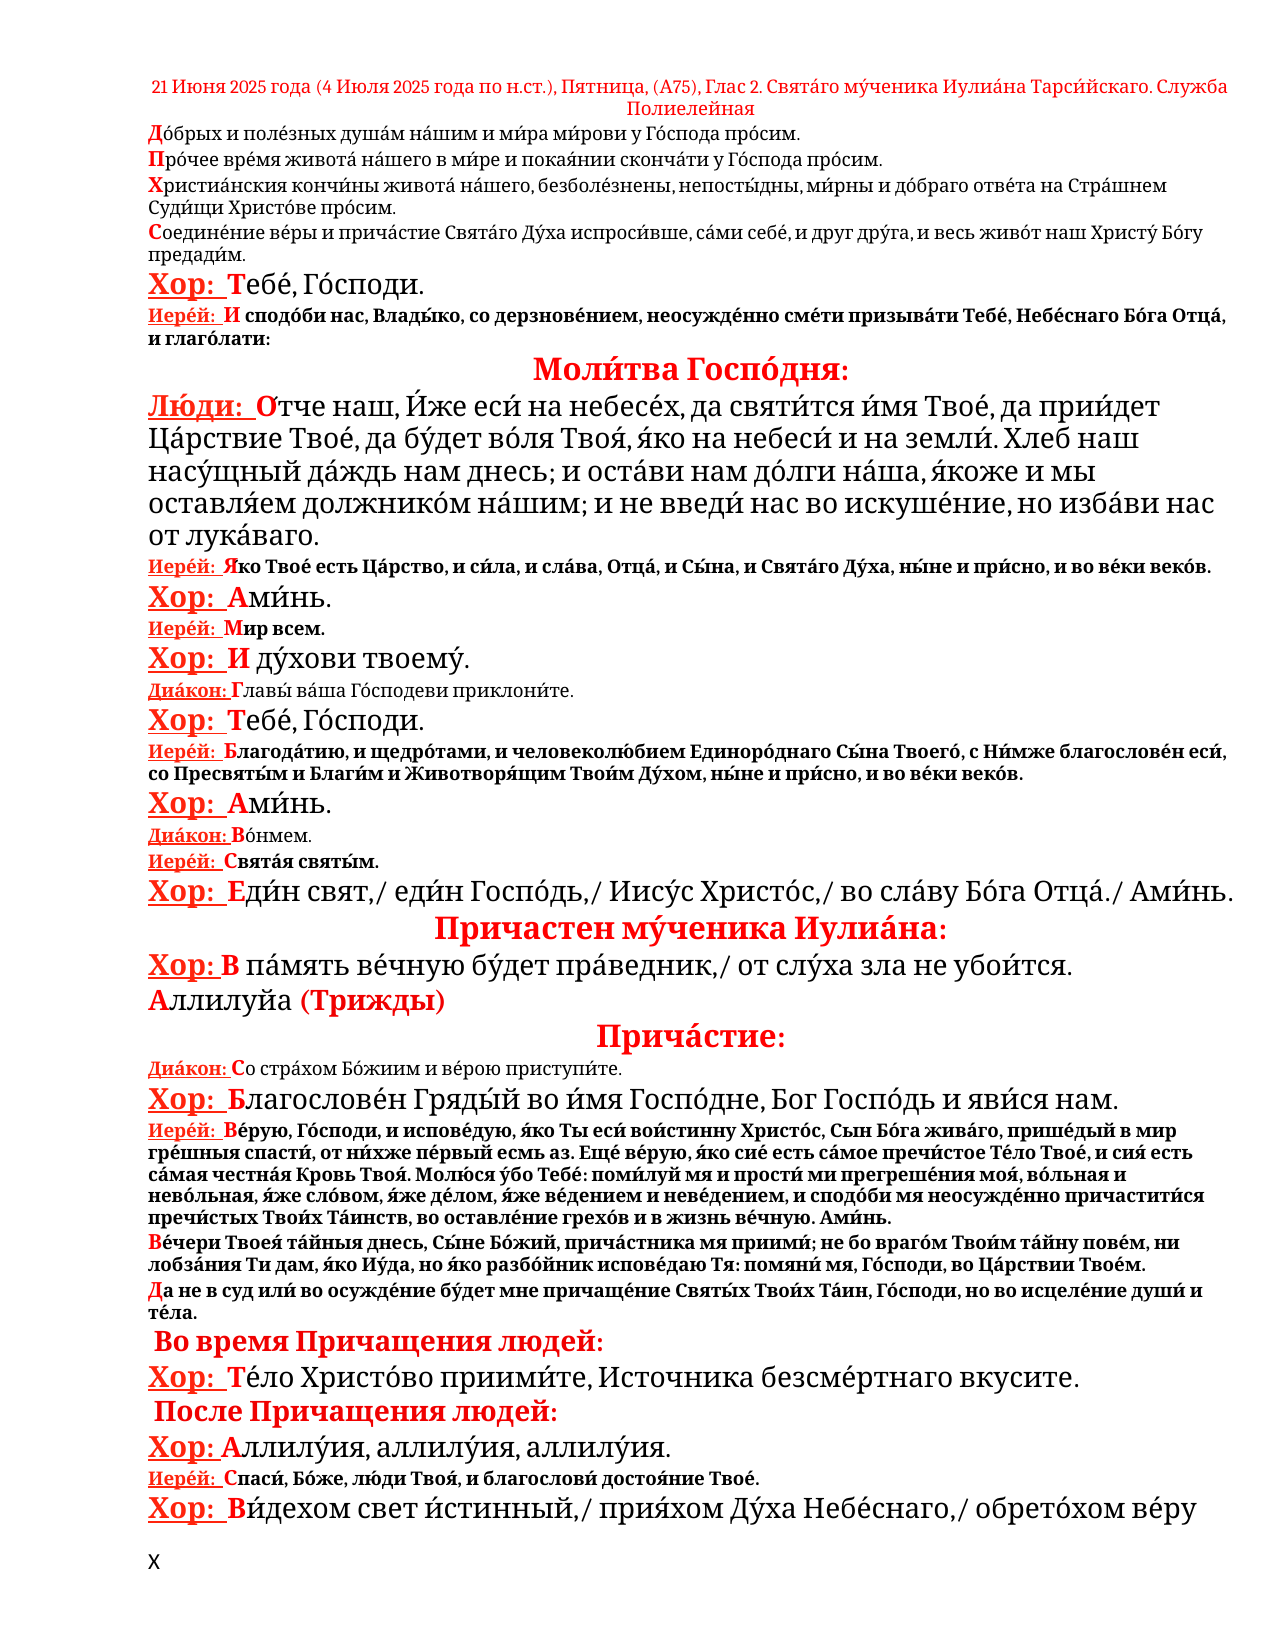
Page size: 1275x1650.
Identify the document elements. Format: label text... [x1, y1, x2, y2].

text Диа́кон: Вся святы́я помяну́вше, па́ки и па́ки ми́ром Го́споду помо́лимся. [148, 826, 1233, 850]
text Иере́й: Изря́дно о Пресвяте́й, Пречи́стей, Преблагослове́нней, Сла́вней Влады́чице на́шей Богоро́дице и Присноде́ве Мари́и. [148, 298, 1233, 344]
text Иере́й: Твоя́ от Твои́х Тебе́ принося́ще, о всех и за вся. [148, 204, 1233, 228]
text Соедине́ние ве́ры и прича́стие Свята́го Ду́ха испроси́вше, са́ми себе́, и друг дру́га, и весь живо́т наш Христу́ Бо́гу предади́м. [148, 1263, 1233, 1308]
text До́брых и поле́зных душа́м на́шим и ми́ра ми́рови у Го́спода про́сим. [148, 1163, 1233, 1187]
text Я́ко да человеколю́бец Бог наш, прие́м я́ во святы́й и пренебе́сный и мы́сленный Свой же́ртвенник, в воню́ благоуха́ния духо́внаго, возниспо́слет нам Боже́ственную благода́ть и дар Свята́го Ду́ха, помо́лимся. [148, 914, 1233, 959]
text Хор: Ами́нь. [148, 169, 1233, 202]
text Диа́кон: О принесе́нных и освяще́нных Честны́х Даре́х, Го́споду помо́лимся. [148, 888, 1233, 912]
text Диа́кон: А́нгела ми́рна, ве́рна наста́вника, храни́теля душ и теле́с на́ших, у Го́спода про́сим. [148, 1111, 1233, 1135]
text Досто́йно есть: [148, 346, 1233, 382]
text О изба́витися нам от вся́кия ско́рби, гне́ва и ну́жды, Го́споду помо́лимся. [148, 962, 1233, 986]
text Ектения́ проси́тельная: [148, 788, 1233, 824]
text Хор: Го́споди, поми́луй. [148, 1014, 1233, 1047]
text Хор: Тебе́, Го́споди. [148, 1310, 1233, 1344]
text Проще́ния и оставле́ния грехо́в и прегреше́ний на́ших у Го́спода про́сим. [148, 1137, 1233, 1161]
text Хор: Досто́йно есть я́ко вои́стинну блажи́ти Тя, Богоро́дицу, Присноблаже́нную и Пренепоро́чную и Ма́терь Бо́га на́шего. Честне́йшую Херуви́м и славне́йшую без сравне́ния Серафи́м, без истле́ния Бо́га Сло́ва ро́ждшую, су́щую Богоро́дицу Тя велича́ем. [148, 384, 1233, 515]
text Христиа́нския кончи́ны живота́ на́шего, безболе́знены, непосты́дны, ми́рны и до́браго отве́та на Стра́шнем Суди́щи Христо́ве про́сим. [148, 1215, 1233, 1261]
text Хор: Тебе́ пое́м, Тебе́ благослови́м, Тебе́ благодари́м, Го́споди, и мо́лим Ти ся, Бо́же наш. [148, 231, 1233, 296]
text Хор: И всех, и вся. [148, 608, 1233, 641]
text Моли́тва Госпо́дня: [148, 1393, 1233, 1429]
text Хор: Го́споди, поми́луй. (На каждое прошение) [148, 852, 1233, 886]
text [148, 1432, 1233, 1530]
text Иере́й: И да бу́дут ми́лости вели́каго Бо́га и Спа́са на́шего Иису́са Христа́ со все́ми ва́ми. [148, 727, 1233, 751]
text Иере́й: Пи́йте от нея́ вси, сия́ есть Кровь Моя́ Но́ваго Заве́та, я́же за вы и за мно́гия излива́емая, во оставле́ние грехо́в. [148, 121, 1233, 167]
text Заступи́, спаси́, поми́луй и сохрани́ нас, Бо́же, Твое́ю благода́тию. [148, 988, 1233, 1012]
text Хор: И со ду́хом твои́м. [148, 753, 1233, 786]
text Иере́й: И сподо́би нас, Влады́ко, со дерзнове́нием, неосужде́нно сме́ти призыва́ти Тебе́, Небе́снаго Бо́га Отца́, и глаго́лати: [148, 1346, 1233, 1391]
text Иере́й: И даждь нам еди́неми усты́ и еди́нем се́рдцем сла́вити и воспева́ти пречестно́е и великоле́пое и́мя Твое́, Отца́, и Сы́на, и Свята́го Ду́ха, ны́не и при́сно, и во ве́ки веко́в. [148, 643, 1233, 689]
text Хор: Пода́й, Го́споди. (На каждое прошение) [148, 1075, 1233, 1109]
text Про́чее вре́мя живота́ на́шего в ми́ре и покая́нии сконча́ти у Го́спода про́сим. [148, 1189, 1233, 1213]
text Хор: Ами́нь. [148, 691, 1233, 724]
text Диа́кон: Дне всего́ соверше́нна, свя́та, ми́рна и безгре́шна у Го́спода про́сим. [148, 1049, 1233, 1073]
text Иере́й: В пе́рвых помяни́, Го́споди, вели́каго господи́на и отца́ на́шего (Имярек), Святе́йшаго Патриа́рха всея́ Руси́, и господи́на на́шего (Высо́ко-) Преосвяще́ннейшаго (Имярек), (архи-)епи́скопа (митрополита (титул)), и́хже да́руй святы́м Твои́м це́рквам, в ми́ре, це́лых, честны́х, здра́вых, долгоде́нствующих, пра́во пра́вящих сло́во Твоея́ и́стины. [148, 517, 1233, 606]
